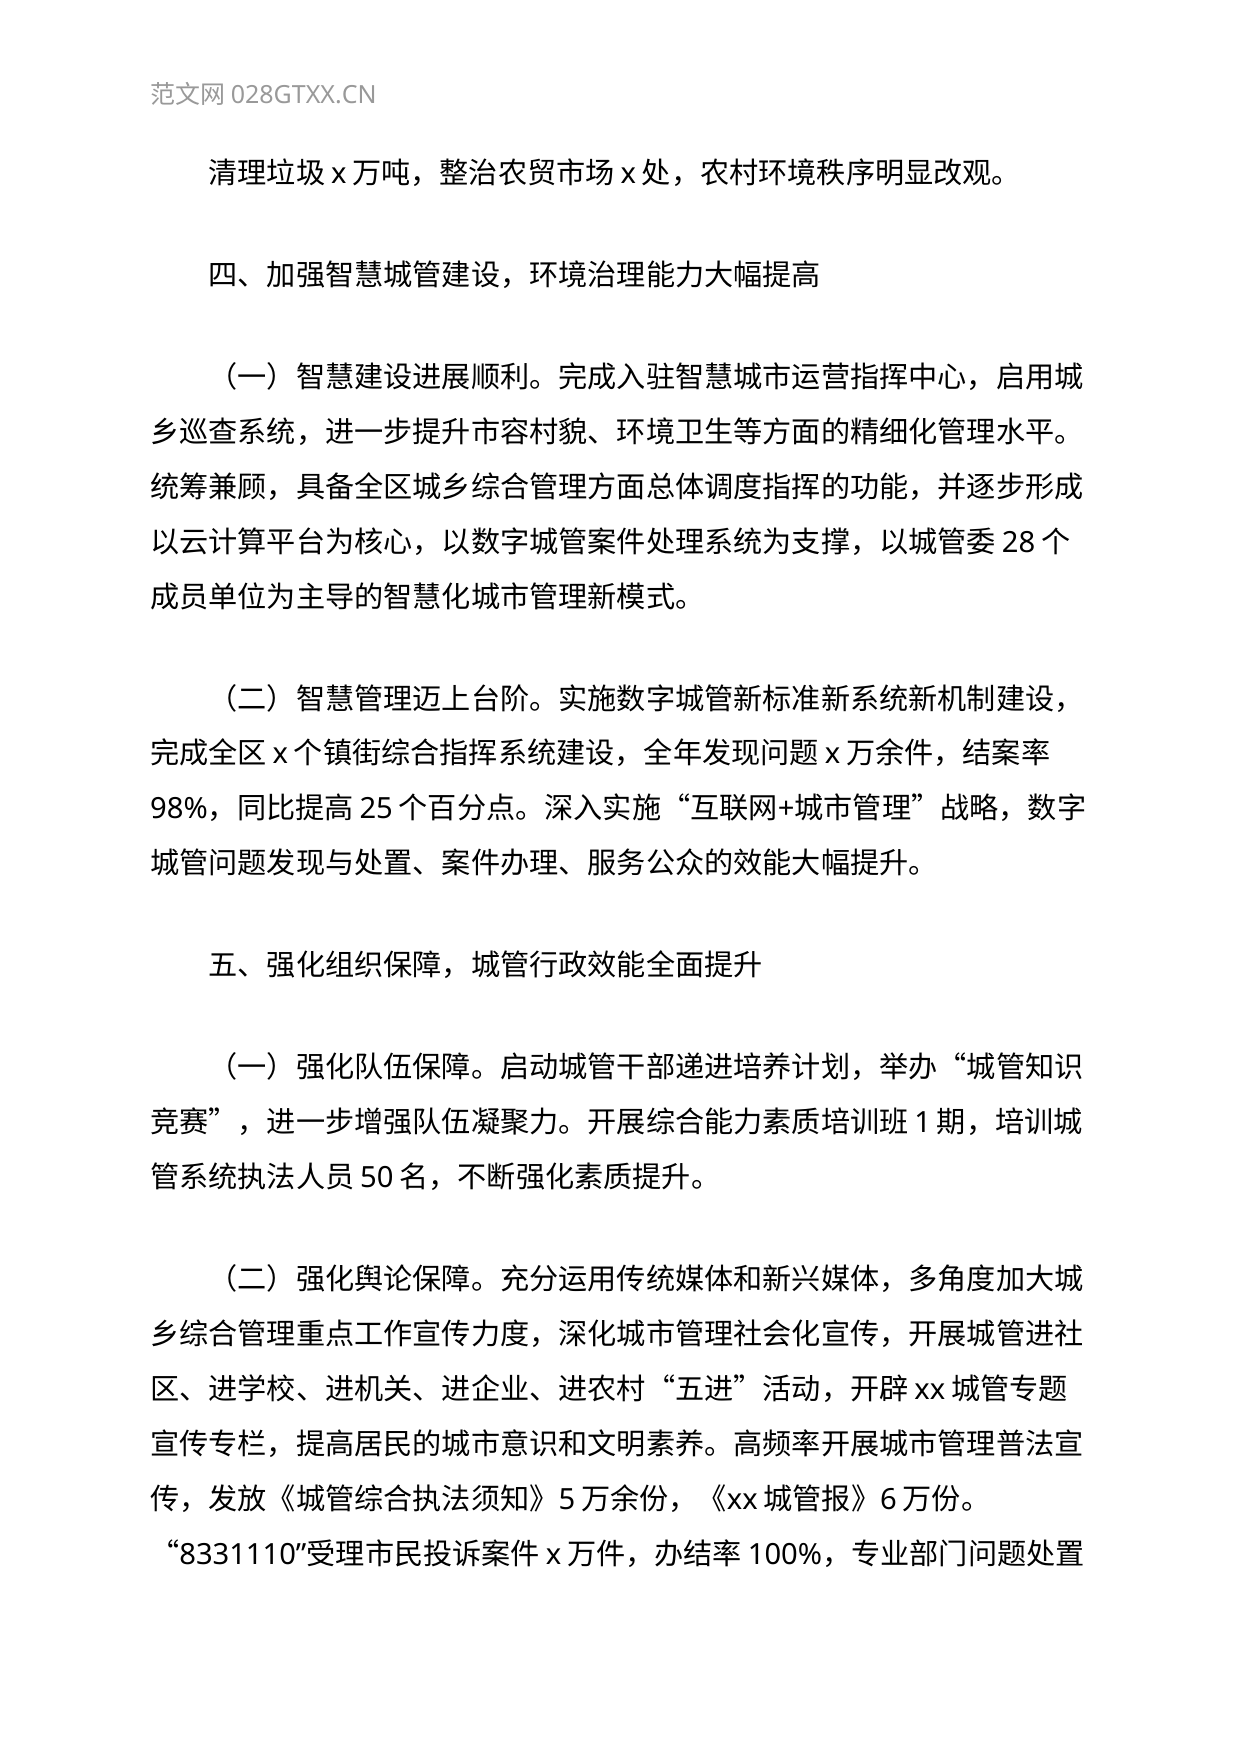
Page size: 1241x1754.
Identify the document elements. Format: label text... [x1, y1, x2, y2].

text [150, 1256, 1090, 1573]
text （一）强化队伍保障。启动城管干部递进培养计划，举办“城管知识竞赛”，进一步增强队伍凝聚力。开展综合能力素质培训班1期，培训城管系统执法人员50名，不断强化素质提升。 [150, 1044, 1090, 1196]
text （一）智慧建设进展顺利。完成入驻智慧城市运营指挥中心，启用城乡巡查系统，进一步提升市容村貌、环境卫生等方面的精细化管理水平。统筹兼顾，具备全区城乡综合管理方面总体调度指挥的功能，并逐步形成以云计算平台为核心，以数字城管案件处理系统为支撑，以城管委28个成员单位为主导的智慧化城市管理新模式。 [150, 354, 1090, 616]
text 五、强化组织保障，城管行政效能全面提升 [150, 942, 1090, 984]
text （二）智慧管理迈上台阶。实施数字城管新标准新系统新机制建设，完成全区x个镇街综合指挥系统建设，全年发现问题x万余件，结案率98%，同比提高25个百分点。深入实施“互联网+城市管理”战略，数字城管问题发现与处置、案件办理、服务公众的效能大幅提升。 [150, 675, 1090, 882]
text 清理垃圾x万吨，整治农贸市场x处，农村环境秩序明显改观。 [150, 150, 1090, 192]
text 四、加强智慧城管建设，环境治理能力大幅提高 [150, 252, 1090, 294]
